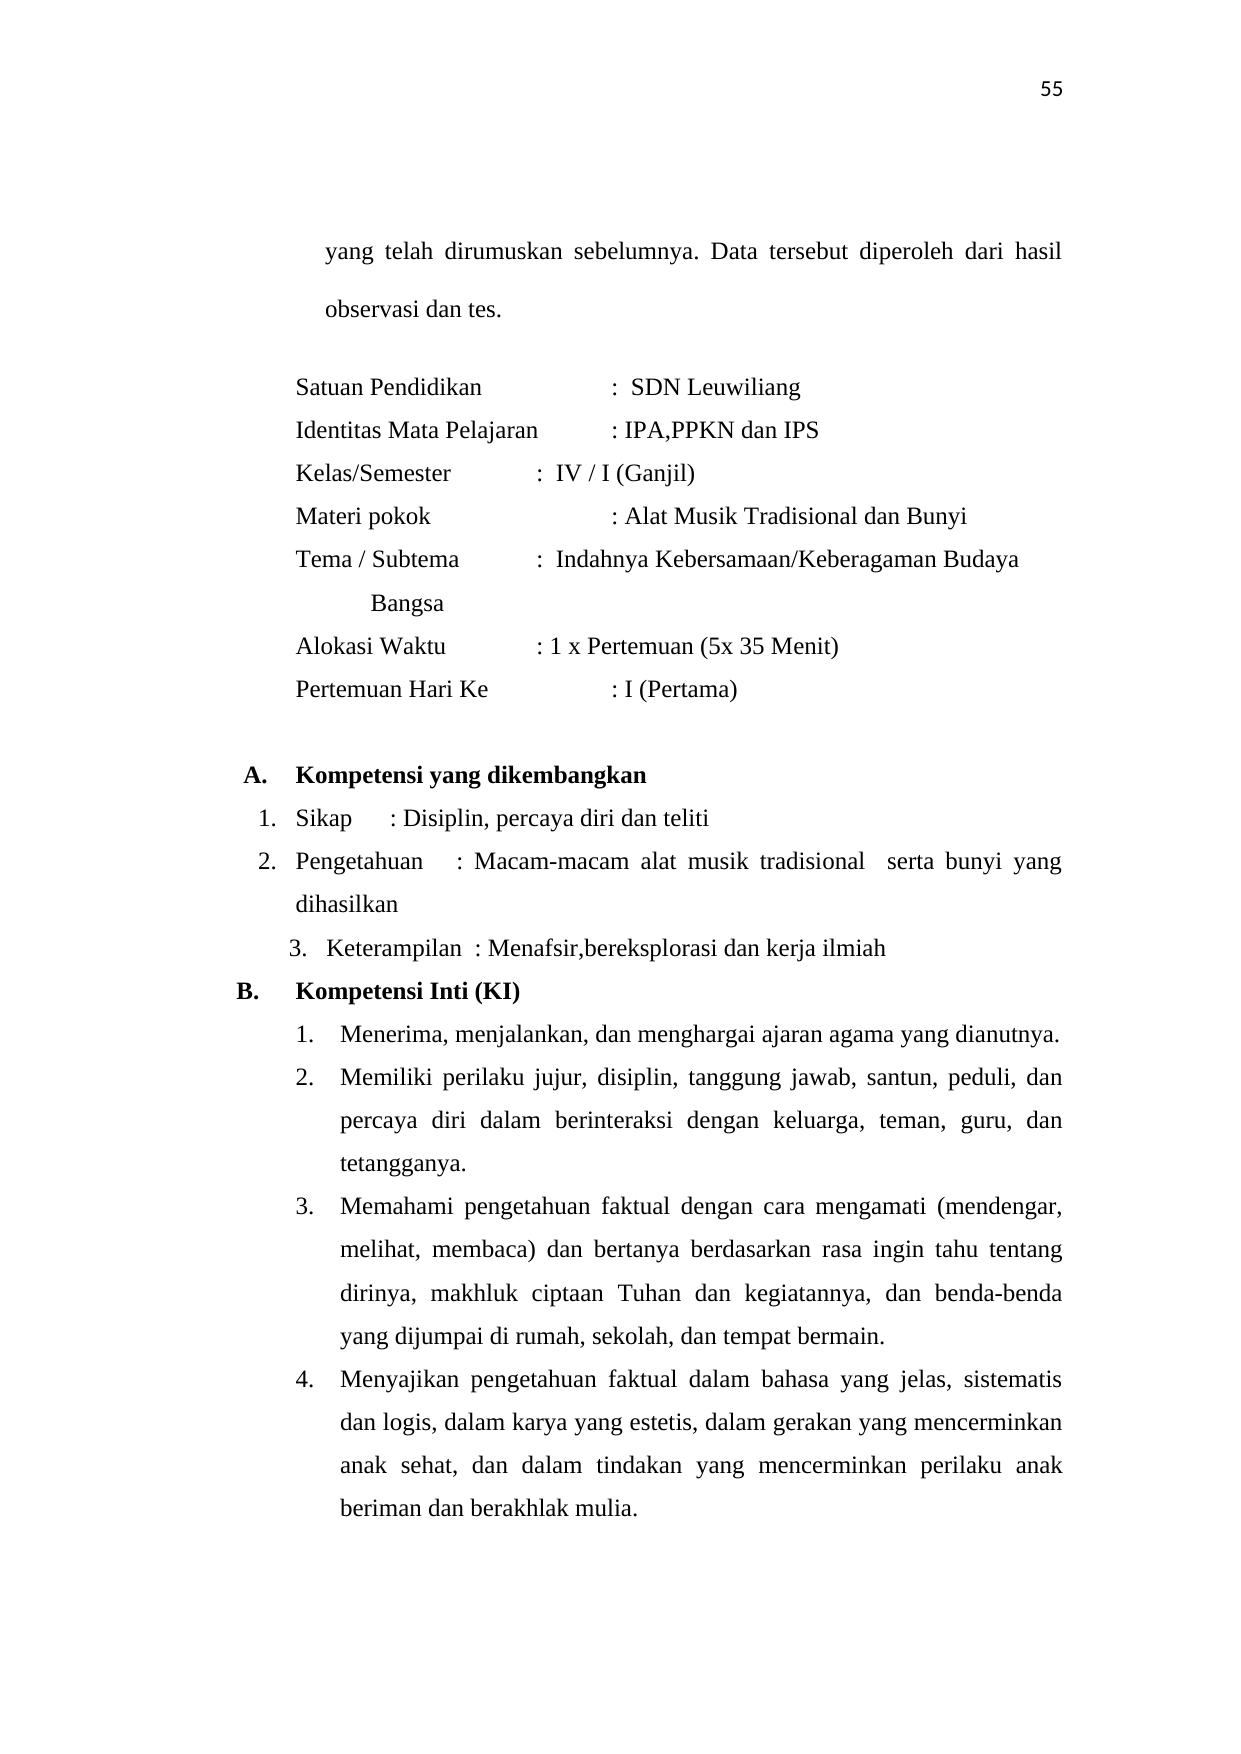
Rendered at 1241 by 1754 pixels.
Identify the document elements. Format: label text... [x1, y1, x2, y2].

text Bangsa [295, 588, 1063, 616]
text Tema / Subtema : Indahnya Kebersamaan/Keberagaman Budaya [295, 544, 1063, 573]
text Satuan Pendidikan : SDN Leuwiliang [295, 372, 1063, 401]
list Memiliki perilaku jujur, disiplin, tanggung jawab, santun, peduli, dan percaya diri dalam berinteraksi dengan keluarga, teman, guru, dan tetangganya. [295, 1062, 1063, 1177]
text Materi pokok : Alat Musik Tradisional dan Bunyi [295, 501, 1063, 530]
text Alokasi Waktu : 1 x Pertemuan (5x 35 Menit) [295, 631, 1063, 659]
list Menyajikan pengetahuan faktual dalam bahasa yang jelas, sistematis dan logis, dalam karya yang estetis, dalam gerakan yang mencerminkan anak sehat, dan dalam tindakan yang mencerminkan perilaku anak beriman dan berakhlak mulia. [295, 1364, 1063, 1522]
list Keterampilan : Menafsir,bereksplorasi dan kerja ilmiah [288, 933, 1063, 961]
list Sikap : Disiplin, percaya diri dan teliti [258, 803, 1063, 832]
list Memahami pengetahuan faktual dengan cara mengamati (mendengar, melihat, membaca) dan bertanya berdasarkan rasa ingin tahu tentang dirinya, makhluk ciptaan Tuhan dan kegiatannya, dan benda-benda yang dijumpai di rumah, sekolah, dan tempat bermain. [295, 1191, 1063, 1349]
text Identitas Mata Pelajaran : IPA,PPKN dan IPS [295, 415, 1063, 444]
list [325, 236, 1063, 322]
text Kelas/Semester : IV / I (Ganjil) [295, 458, 1063, 487]
text Pertemuan Hari Ke : I (Pertama) [295, 674, 1063, 703]
list Kompetensi yang dikembangkan [243, 760, 1063, 789]
list Pengetahuan : Macam-macam alat musik tradisional serta bunyi yang dihasilkan [258, 846, 1063, 918]
list Menerima, menjalankan, dan menghargai ajaran agama yang dianutnya. [295, 1019, 1063, 1048]
list Kompetensi Inti (KI) [236, 976, 1063, 1004]
